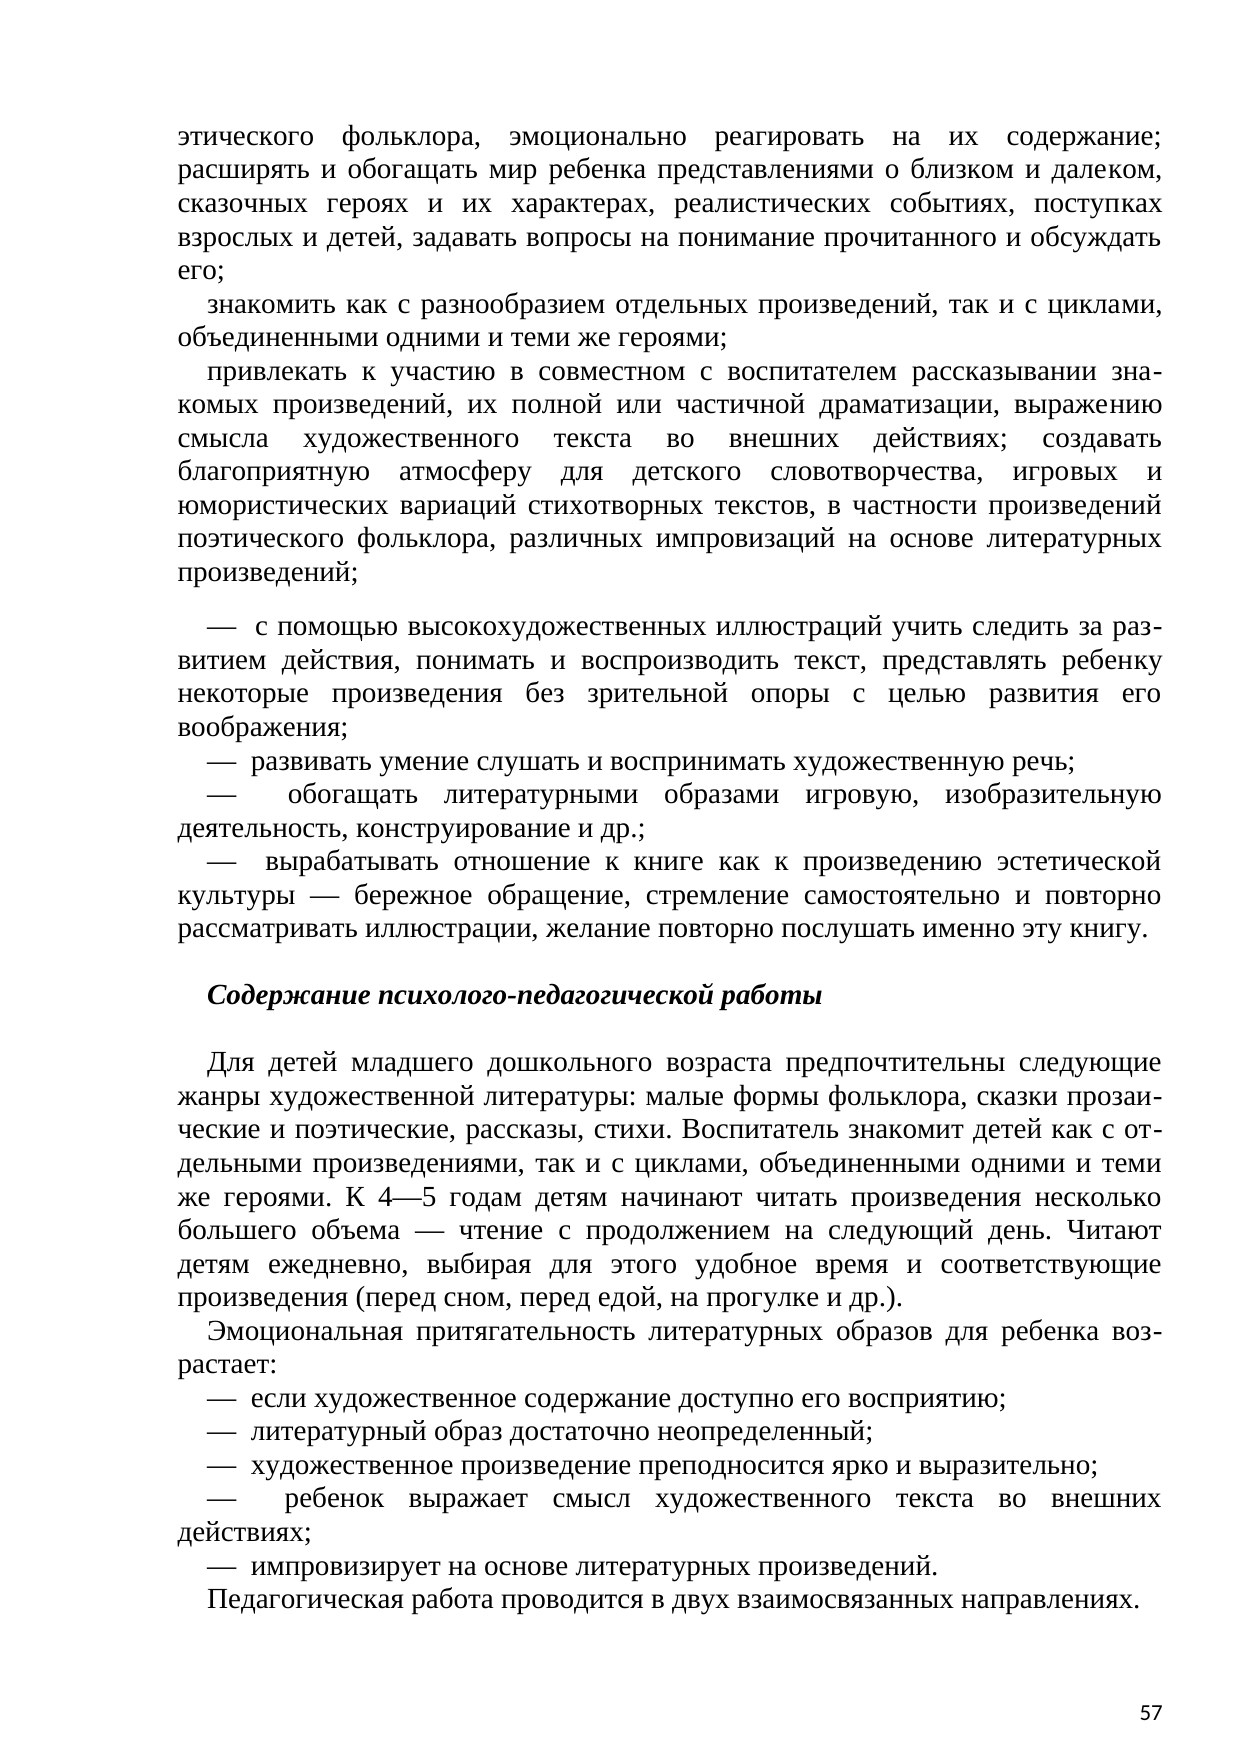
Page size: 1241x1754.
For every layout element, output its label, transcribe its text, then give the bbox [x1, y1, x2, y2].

text — ребенок выражает смысл художественного текста во внешних действиях; [177, 1481, 1162, 1548]
text — обогащать литературными образами игровую, изобразительную деятельность, конструирование и др.; [177, 776, 1162, 843]
text Эмоциональная притягательность литературных образов для ребенка возрастает: [177, 1313, 1162, 1380]
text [177, 118, 1162, 286]
text — с помощью высокохудожественных иллюстраций учить следить за развитием действия, понимать и воспроизводить текст, представлять ребенку некоторые произведения без зрительной опоры с целью развития его воображения; [177, 608, 1162, 743]
text — художественное произведение преподносится ярко и выразительно; [177, 1447, 1162, 1481]
text Для детей младшего дошкольного возраста предпочтительны следующие жанры художественной литературы: малые формы фольклора, сказки прозаические и поэтические, рассказы, стихи. Воспитатель знакомит детей как с отдельными произведениями, так и с циклами, объединенными одними и теми же героями. К 4—5 годам детям начинают читать произведения несколько большего объема — чтение с продолжением на следующий день. Читают детям ежедневно, выбирая для этого удобное время и соответствующие произведения (перед сном, перед едой, на прогулке и др.). [177, 1044, 1162, 1313]
text знакомить как с разнообразием отдельных произведений, так и с циклами, объединенными одними и теми же героями; [177, 286, 1162, 353]
text — литературный образ достаточно неопределенный; [177, 1413, 1162, 1447]
text Содержание психолого-педагогической работы [177, 977, 1162, 1011]
text — вырабатывать отношение к книге как к произведению эстетической культуры — бережное обращение, стремление самостоятельно и повторно рассматривать иллюстрации, желание повторно послушать именно эту книгу. [177, 843, 1162, 944]
text — импровизирует на основе литературных произведений. [177, 1548, 1162, 1581]
text Педагогическая работа проводится в двух взаимосвязанных направлениях. [177, 1581, 1162, 1615]
text — развивать умение слушать и воспринимать художественную речь; [177, 743, 1162, 776]
text привлекать к участию в совместном с воспитателем рассказывании знакомых произведений, их полной или частичной драматизации, выражению смысла художественного текста во внешних действиях; создавать благоприятную атмосферу для детского словотворчества, игровых и юмористических вариаций стихотворных текстов, в частности произведений поэтического фольклора, различных импровизаций на основе литературных произведений; [177, 353, 1162, 588]
text — если художественное содержание доступно его восприятию; [177, 1380, 1162, 1413]
